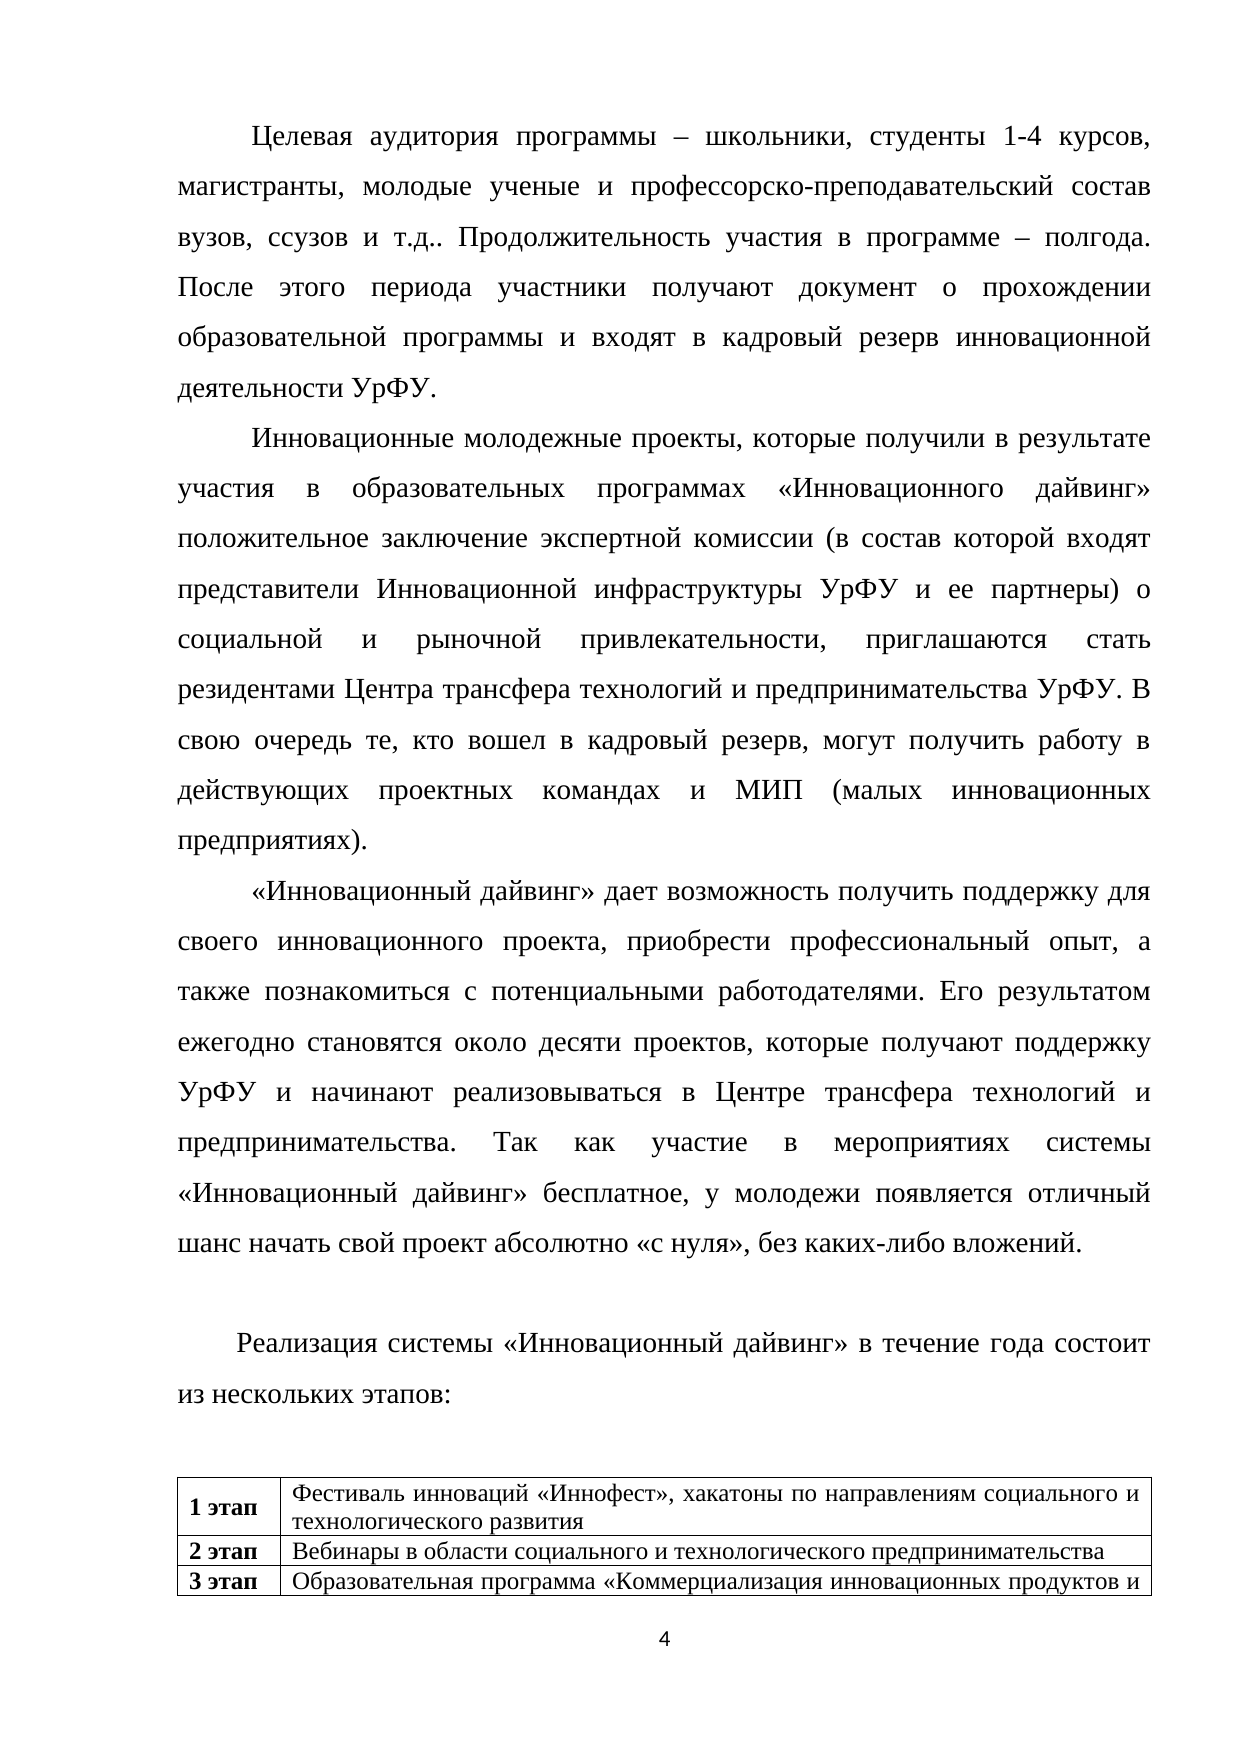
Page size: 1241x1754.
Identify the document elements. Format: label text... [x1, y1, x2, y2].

text Реализация системы «Инновационный дайвинг» в течение года состоит из нескольких этапов: [177, 1326, 1152, 1409]
table_header Фестиваль инноваций «Иннофест», хакатоны по направлениям социального и технологического развития [281, 1478, 1151, 1535]
table_cell 3 этап [178, 1566, 280, 1595]
table_cell 2 этап [178, 1536, 280, 1565]
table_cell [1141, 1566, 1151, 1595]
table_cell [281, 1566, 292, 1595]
text Инновационные молодежные проекты, которые получили в результате участия в образовательных программах «Инновационного дайвинг» положительное заключение экспертной комиссии (в состав которой входят представители Инновационной инфраструктуры УрФУ и ее партнеры) о социальной и рыночной привлекательности, приглашаются стать резидентами Центра трансфера технологий и предпринимательства УрФУ. В свою очередь те, кто вошел в кадровый резерв, могут получить работу в действующих проектных командах и МИП (малых инновационных предприятиях). [177, 420, 1152, 856]
table_cell Вебинары в области социального и технологического предпринимательства [281, 1536, 1151, 1565]
text Целевая аудитория программы – школьники, студенты 1-4 курсов, магистранты, молодые ученые и профессорско-преподавательский состав вузов, ссузов и т.д.. Продолжительность участия в программе – полгода. После этого периода участники получают документ о прохождении образовательной программы и входят в кадровый резерв инновационной деятельности УрФУ. [177, 118, 1152, 403]
text «Инновационный дайвинг» дает возможность получить поддержку для своего инновационного проекта, приобрести профессиональный опыт, а также познакомиться с потенциальными работодателями. Его результатом ежегодно становятся около десяти проектов, которые получают поддержку УрФУ и начинают реализовываться в Центре трансфера технологий и предпринимательства. Так как участие в мероприятиях системы «Инновационный дайвинг» бесплатное, у молодежи появляется отличный шанс начать свой проект абсолютно «с нуля», без каких-либо вложений. [177, 873, 1152, 1258]
table_header 1 этап [178, 1478, 280, 1535]
